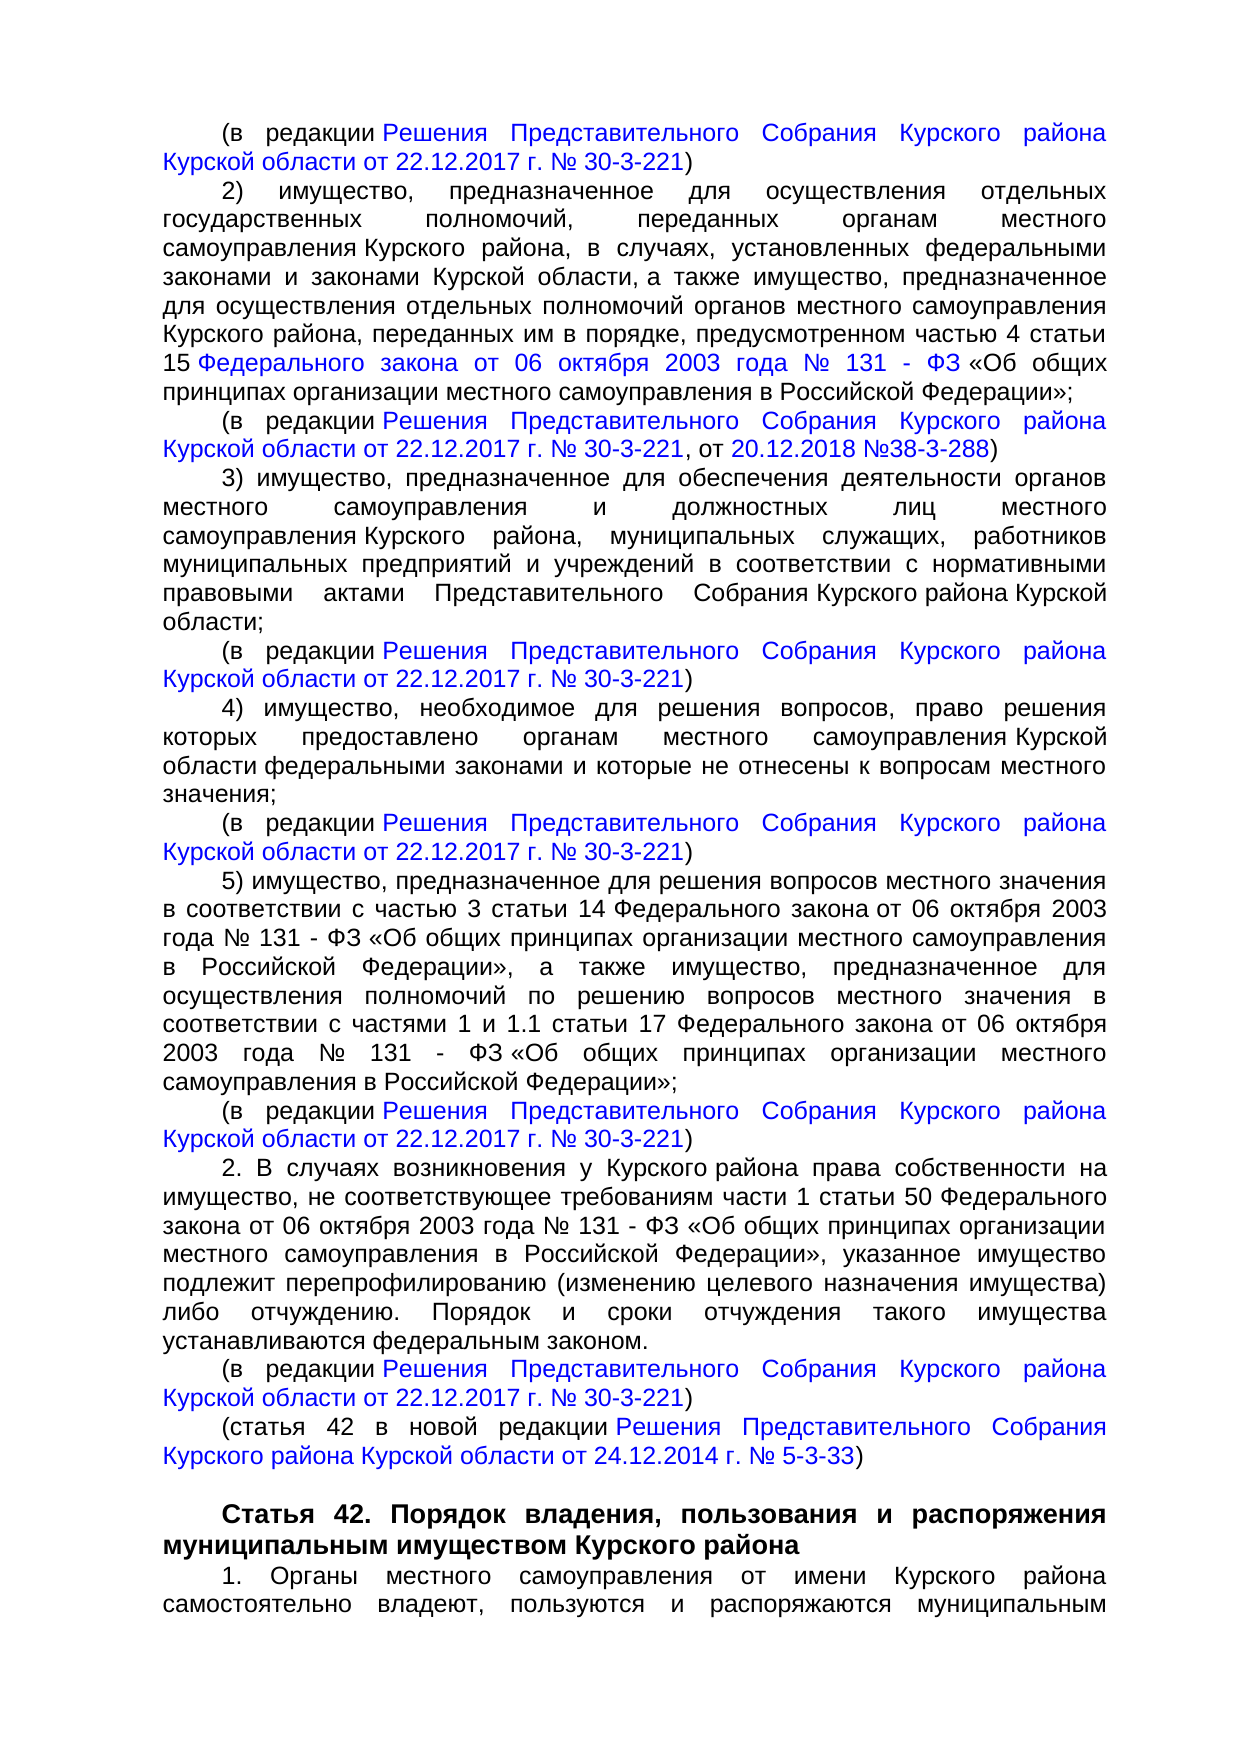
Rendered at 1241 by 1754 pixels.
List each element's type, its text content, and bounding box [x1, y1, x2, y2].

text (в редакции Решения Представительного Собрания Курского района Курской области от 22.12.2017 г. № 30-3-221) [162, 1354, 1107, 1412]
text (в редакции Решения Представительного Собрания Курского района Курской области от 22.12.2017 г. № 30-3-221) [162, 636, 1107, 693]
text (в редакции Решения Представительного Собрания Курского района Курской области от 22.12.2017 г. № 30-3-221) [162, 808, 1107, 866]
text 3) имущество, предназначенное для обеспечения деятельности органов местного самоуправления и должностных лиц местного самоуправления Курского района, муниципальных служащих, работников муниципальных предприятий и учреждений в соответствии с нормативными правовыми актами Представительного Собрания Курского района Курской области; [162, 463, 1107, 636]
text Статья 42. Порядок владения, пользования и распоряжения муниципальным имуществом Курского района [162, 1498, 1107, 1561]
text 4) имущество, необходимое для решения вопросов, право решения которых предоставлено органам местного самоуправления Курской области федеральными законами и которые не отнесены к вопросам местного значения; [162, 693, 1107, 808]
text (в редакции Решения Представительного Собрания Курского района Курской области от 22.12.2017 г. № 30-3-221) [162, 118, 1107, 176]
text (статья 42 в новой редакции Решения Представительного Собрания Курского района Курской области от 24.12.2014 г. № 5-3-33) [162, 1412, 1107, 1469]
text 5) имущество, предназначенное для решения вопросов местного значения в соответствии с частью 3 статьи 14 Федерального закона от 06 октября 2003 года № 131 - ФЗ «Об общих принципах организации местного самоуправления в Российской Федерации», а также имущество, предназначенное для осуществления полномочий по решению вопросов местного значения в соответствии с частями 1 и 1.1 статьи 17 Федерального закона от 06 октября 2003 года № 131 - ФЗ «Об общих принципах организации местного самоуправления в Российской Федерации»; [162, 866, 1107, 1096]
text 2) имущество, предназначенное для осуществления отдельных государственных полномочий, переданных органам местного самоуправления Курского района, в случаях, установленных федеральными законами и законами Курской области, а также имущество, предназначенное для осуществления отдельных полномочий органов местного самоуправления Курского района, переданных им в порядке, предусмотренном частью 4 статьи 15 Федерального закона от 06 октября 2003 года № 131 - ФЗ «Об общих принципах организации местного самоуправления в Российской Федерации»; [162, 176, 1107, 406]
text (в редакции Решения Представительного Собрания Курского района Курской области от 22.12.2017 г. № 30-3-221, от 20.12.2018 №38-3-288) [162, 406, 1107, 463]
text (в редакции Решения Представительного Собрания Курского района Курской области от 22.12.2017 г. № 30-3-221) [162, 1096, 1107, 1153]
text 2. В случаях возникновения у Курского района права собственности на имущество, не соответствующее требованиям части 1 статьи 50 Федерального закона от 06 октября 2003 года № 131 - ФЗ «Об общих принципах организации местного самоуправления в Российской Федерации», указанное имущество подлежит перепрофилированию (изменению целевого назначения имущества) либо отчуждению. Порядок и сроки отчуждения такого имущества устанавливаются федеральным законом. [162, 1153, 1107, 1354]
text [162, 1561, 1107, 1618]
